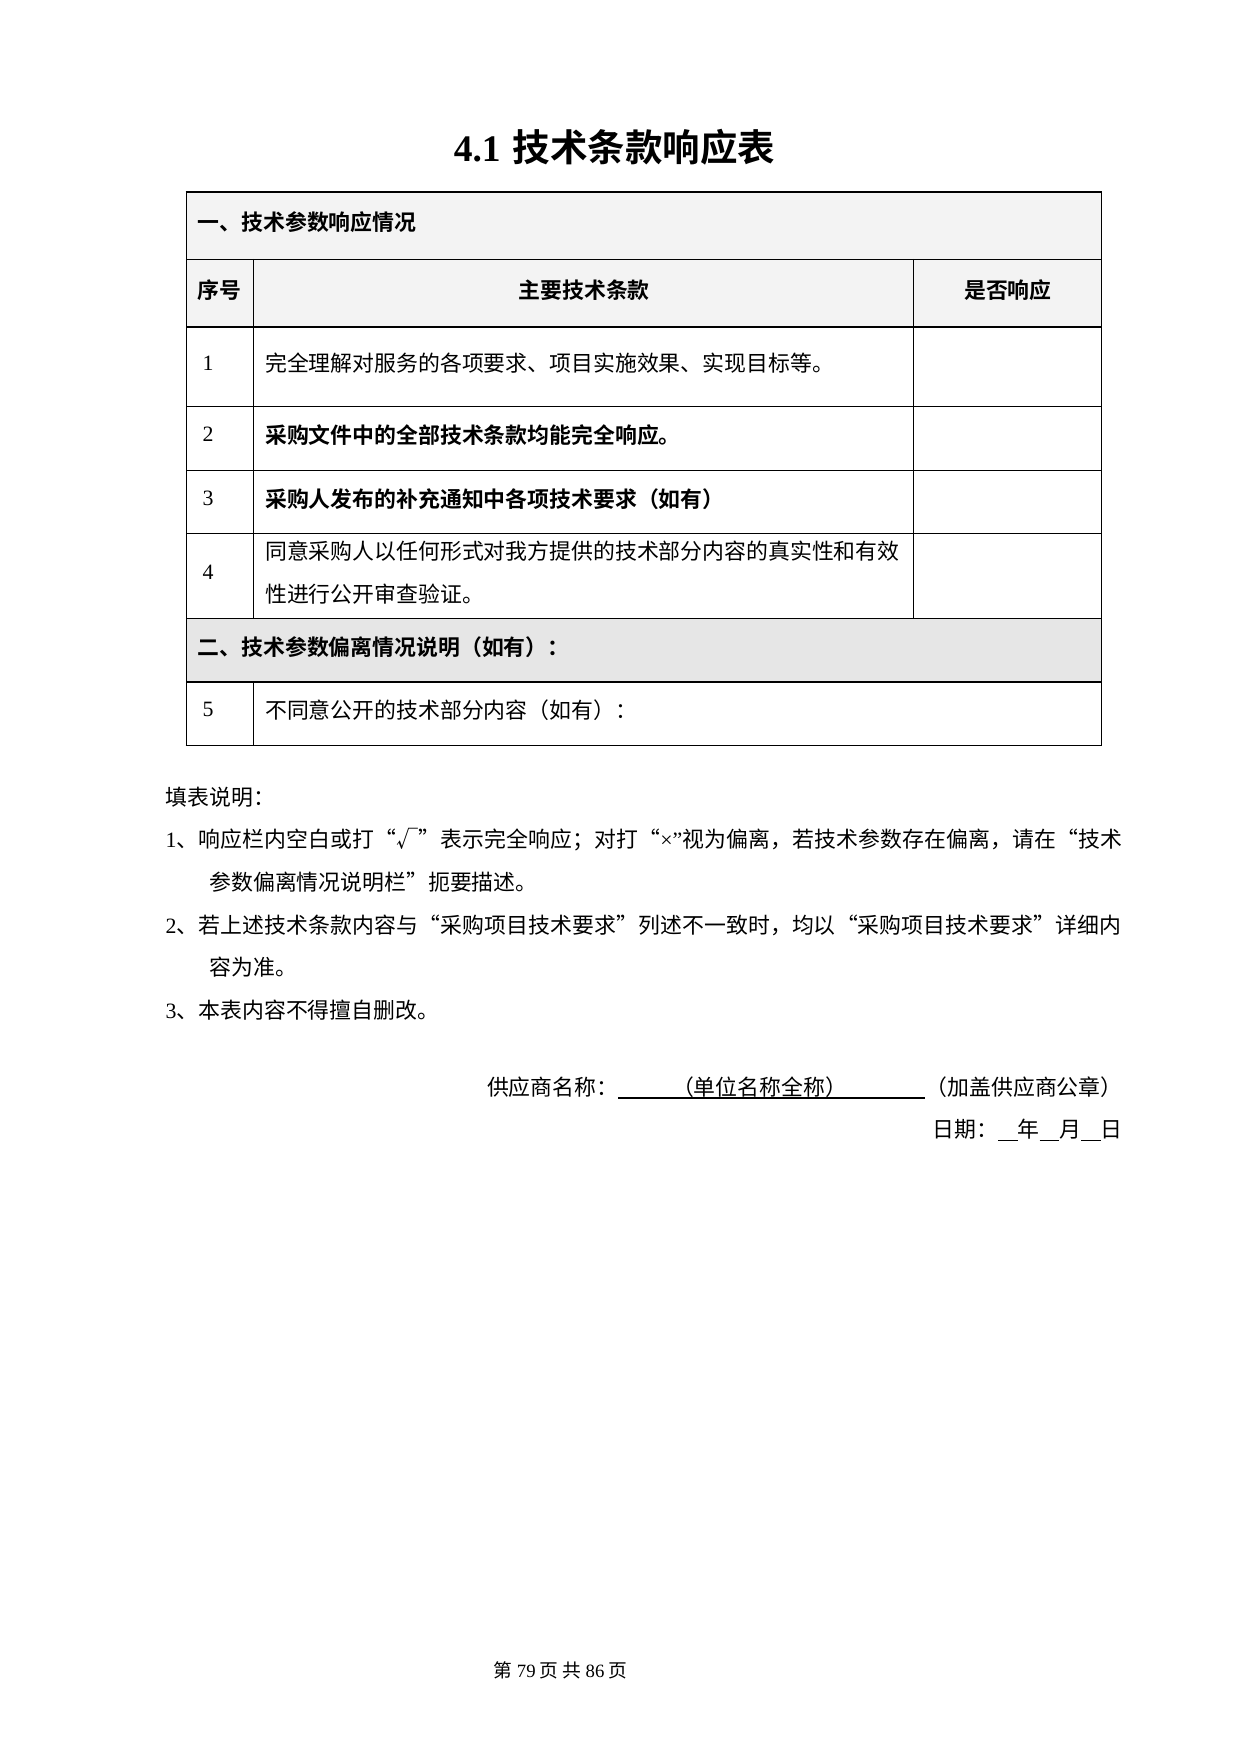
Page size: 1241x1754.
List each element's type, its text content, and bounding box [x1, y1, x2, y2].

table_cell 二、技术参数偏离情况说明（如有）： [187, 619, 1101, 681]
text 供应商名称： （单位名称全称） （加盖供应商公章） [165, 1070, 1122, 1101]
table_cell [914, 471, 1101, 533]
table_cell [914, 407, 1101, 469]
table_cell [914, 534, 1101, 617]
table_cell 是否响应 [914, 260, 1101, 326]
text 1、响应栏内空白或打“√”表示完全响应；对打“×”视为偏离，若技术参数存在偏离，请在“技术参数偏离情况说明栏”扼要描述。 [165, 822, 1122, 897]
table_cell 采购文件中的全部技术条款均能完全响应。 [254, 407, 913, 469]
table_cell [187, 328, 253, 406]
table_cell [914, 328, 1101, 406]
table_cell 同意采购人以任何形式对我方提供的技术部分内容的真实性和有效性进行公开审查验证。 [254, 534, 913, 617]
text 填表说明： [165, 779, 1122, 811]
table_cell 不同意公开的技术部分内容（如有）： [254, 683, 1101, 744]
text 3、本表内容不得擅自删改。 [165, 993, 1122, 1025]
table_header 一、技术参数响应情况 [187, 193, 1101, 259]
table_cell [187, 534, 253, 617]
table_cell 序号 [187, 260, 253, 326]
text 日期： 年 月 日 [165, 1112, 1122, 1144]
table_cell 完全理解对服务的各项要求、项目实施效果、实现目标等。 [254, 328, 913, 406]
list 技术条款响应表 [106, 118, 1122, 172]
table_cell [187, 471, 253, 533]
table_cell 采购人发布的补充通知中各项技术要求（如有） [254, 471, 913, 533]
table_cell [187, 407, 253, 469]
table_cell 主要技术条款 [254, 260, 913, 326]
text 2、若上述技术条款内容与“采购项目技术要求”列述不一致时，均以“采购项目技术要求”详细内容为准。 [165, 908, 1122, 982]
table_cell [187, 683, 253, 744]
